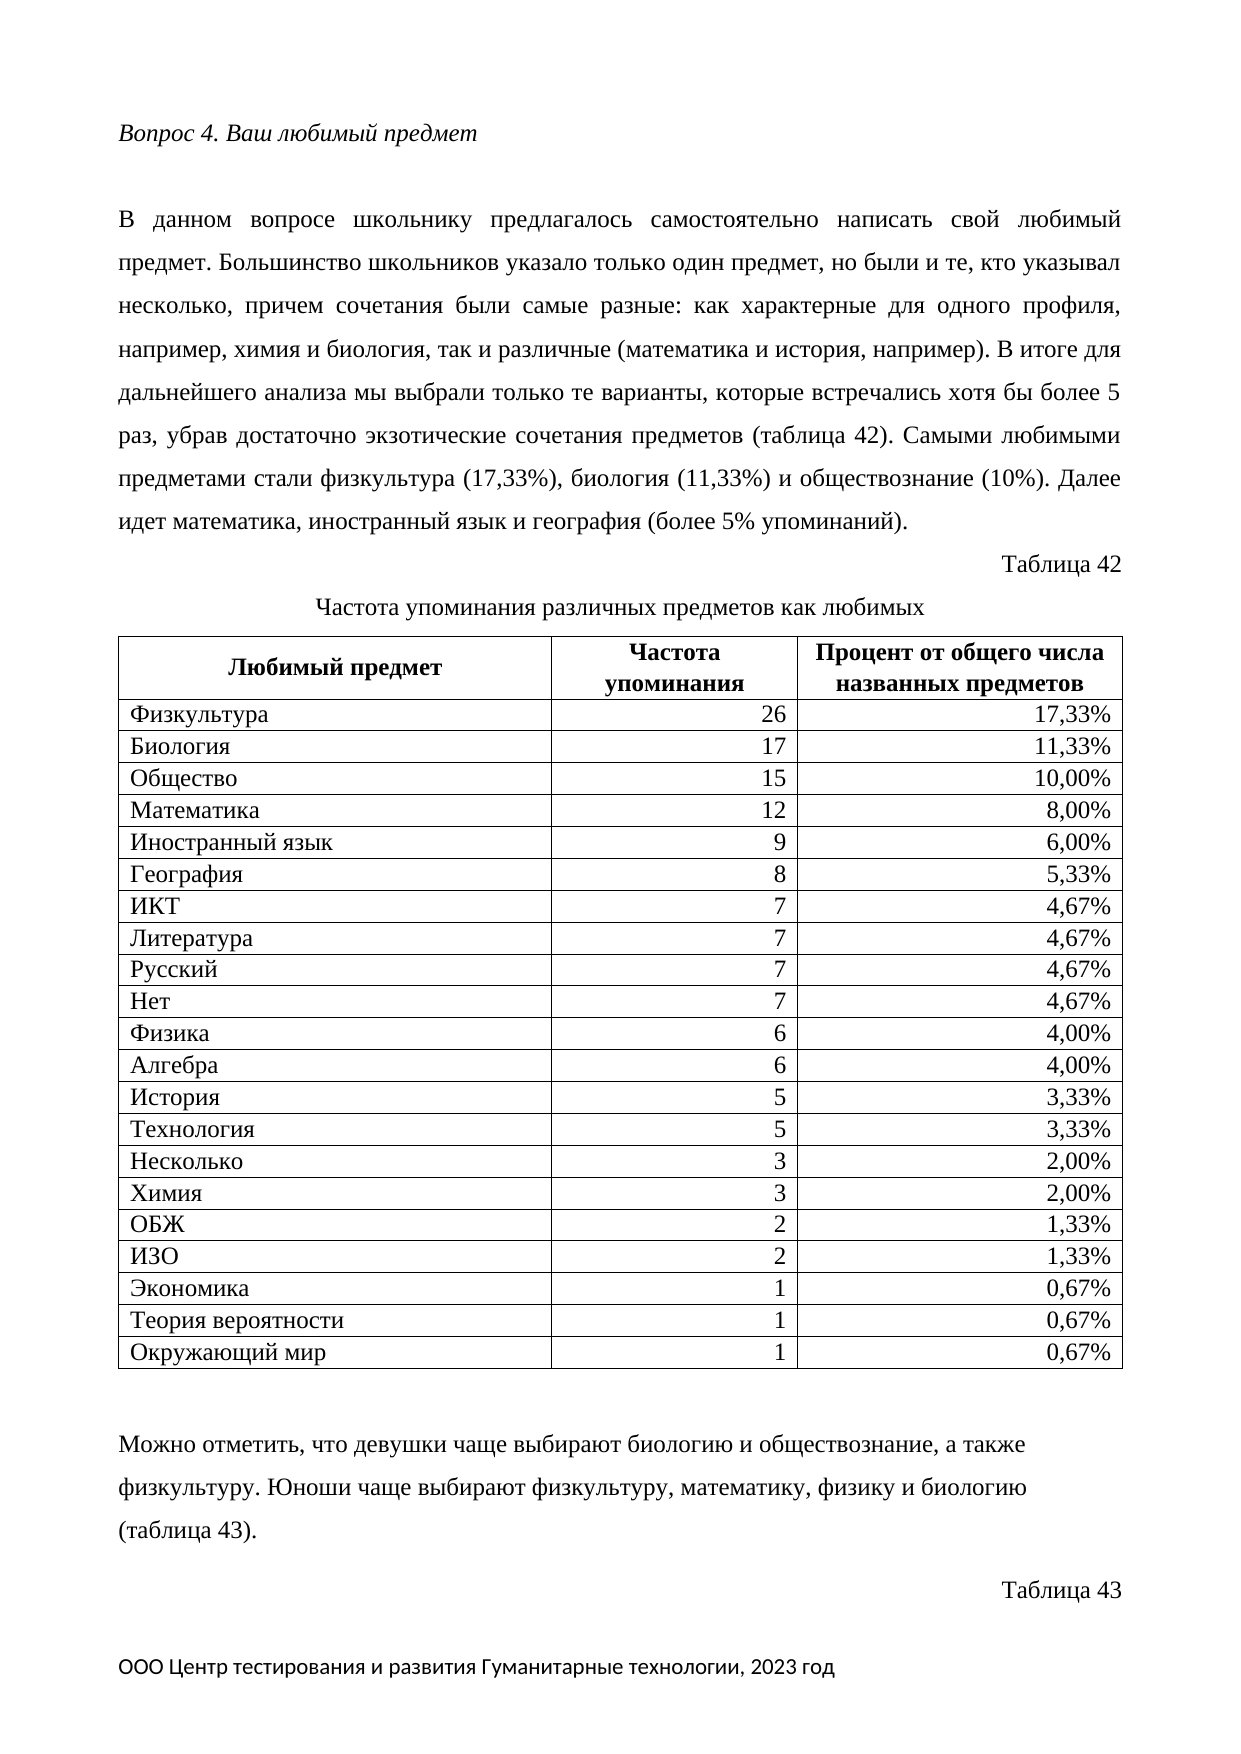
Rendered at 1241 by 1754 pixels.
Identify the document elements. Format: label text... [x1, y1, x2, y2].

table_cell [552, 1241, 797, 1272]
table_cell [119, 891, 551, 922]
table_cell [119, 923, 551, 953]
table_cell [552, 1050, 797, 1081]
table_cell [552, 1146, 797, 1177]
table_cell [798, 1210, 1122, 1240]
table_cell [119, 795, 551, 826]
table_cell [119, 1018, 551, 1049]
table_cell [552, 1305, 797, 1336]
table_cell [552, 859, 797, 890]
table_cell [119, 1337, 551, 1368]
subtitle Вопрос 4. Ваш любимый предмет [118, 118, 1122, 147]
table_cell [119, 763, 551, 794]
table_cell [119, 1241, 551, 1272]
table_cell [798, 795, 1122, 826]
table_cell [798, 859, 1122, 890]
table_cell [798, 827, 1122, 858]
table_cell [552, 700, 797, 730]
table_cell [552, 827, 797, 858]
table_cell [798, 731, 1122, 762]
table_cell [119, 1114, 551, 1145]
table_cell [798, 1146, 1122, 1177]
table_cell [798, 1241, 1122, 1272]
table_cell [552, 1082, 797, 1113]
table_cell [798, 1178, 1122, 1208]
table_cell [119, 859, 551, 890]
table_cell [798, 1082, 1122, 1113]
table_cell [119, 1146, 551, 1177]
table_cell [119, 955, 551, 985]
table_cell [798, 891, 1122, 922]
text Частота упоминания различных предметов как любимых [118, 592, 1122, 621]
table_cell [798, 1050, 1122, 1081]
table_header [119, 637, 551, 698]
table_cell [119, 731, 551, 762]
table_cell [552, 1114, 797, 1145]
text Таблица 42 [118, 549, 1122, 578]
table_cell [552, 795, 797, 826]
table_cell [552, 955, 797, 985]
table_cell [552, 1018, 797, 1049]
text Таблица 43 [118, 1575, 1122, 1603]
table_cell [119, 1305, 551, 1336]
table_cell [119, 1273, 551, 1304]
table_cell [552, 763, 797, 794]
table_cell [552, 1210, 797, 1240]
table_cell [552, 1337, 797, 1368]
text В данном вопросе школьнику предлагалось самостоятельно написать свой любимый предмет. Большинство школьников указало только один предмет, но были и те, кто указывал несколько, причем сочетания были самые разные: как характерные для одного профиля, например, химия и биология, так и различные (математика и история, например). В итоге для дальнейшего анализа мы выбрали только те варианты, которые встречались хотя бы более 5 раз, убрав достаточно экзотические сочетания предметов (таблица 42). Самыми любимыми предметами стали физкультура (17,33%), биология (11,33%) и обществознание (10%). Далее идет математика, иностранный язык и география (более 5% упоминаний). [118, 204, 1122, 535]
text Можно отметить, что девушки чаще выбирают биологию и обществознание, а также физкультуру. Юноши чаще выбирают физкультуру, математику, физику и биологию (таблица 43). [118, 1429, 1122, 1544]
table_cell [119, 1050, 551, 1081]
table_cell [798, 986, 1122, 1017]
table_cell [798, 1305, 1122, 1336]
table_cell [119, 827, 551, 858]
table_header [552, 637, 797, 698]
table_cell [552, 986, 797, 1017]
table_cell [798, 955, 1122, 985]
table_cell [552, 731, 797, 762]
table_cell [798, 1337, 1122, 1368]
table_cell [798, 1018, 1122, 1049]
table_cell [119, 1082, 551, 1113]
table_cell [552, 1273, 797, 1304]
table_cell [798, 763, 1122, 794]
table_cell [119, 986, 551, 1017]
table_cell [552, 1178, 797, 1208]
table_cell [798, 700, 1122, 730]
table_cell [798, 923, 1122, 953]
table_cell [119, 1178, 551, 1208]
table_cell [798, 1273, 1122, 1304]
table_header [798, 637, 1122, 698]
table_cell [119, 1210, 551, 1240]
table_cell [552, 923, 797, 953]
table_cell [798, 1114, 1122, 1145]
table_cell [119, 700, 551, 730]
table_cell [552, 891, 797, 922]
